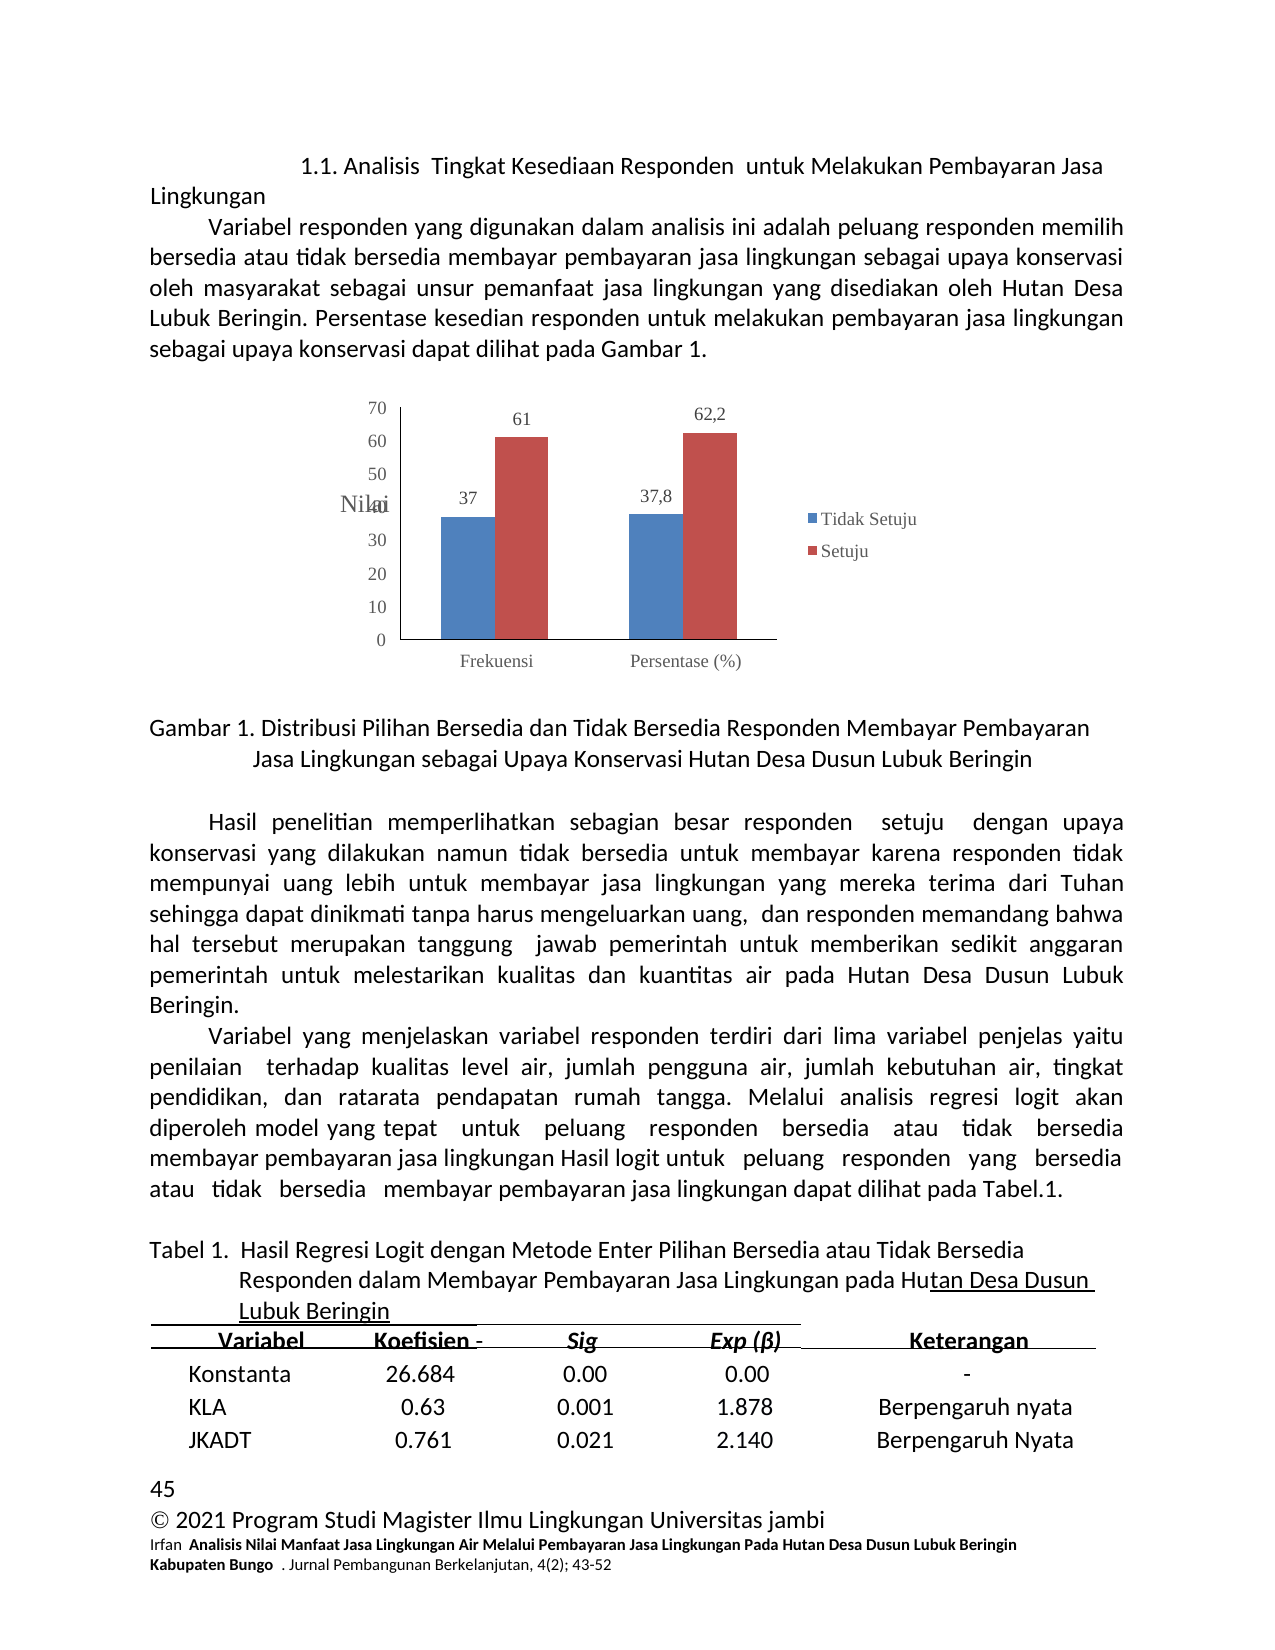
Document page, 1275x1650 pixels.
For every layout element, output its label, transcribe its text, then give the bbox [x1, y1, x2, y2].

table_cell 1.878 [710, 1391, 873, 1424]
table_cell 0.021 [557, 1424, 710, 1457]
text 1.1. Analisis Tingkat Kesediaan Responden untuk Melakukan Pembayaran Jasa Lingkungan [150, 150, 1125, 211]
table_cell 0.761 [374, 1424, 557, 1457]
text Tabel 1. Hasil Regresi Logit dengan Metode Enter Pilihan Bersedia atau Tidak Bersedia Responden dalam Membayar Pembayaran Jasa Lingkungan pada Hutan Desa Dusun Lubuk Beringin [149, 1234, 1125, 1325]
table_cell 0.63 [374, 1391, 557, 1424]
table_header Keterangan - [873, 1325, 1096, 1391]
table_cell Berpengaruh nyata [873, 1391, 1096, 1424]
table_header Koefisien -26.684 [374, 1325, 557, 1391]
text Variabel responden yang digunakan dalam analisis ini adalah peluang responden memilih bersedia atau tidak bersedia membayar pembayaran jasa lingkungan sebagai upaya konservasi oleh masyarakat sebagai unsur pemanfaat jasa lingkungan yang disediakan oleh Hutan Desa Lubuk Beringin. Persentase kesedian responden untuk melakukan pembayaran jasa lingkungan sebagai upaya konservasi dapat dilihat pada Gambar 1. [149, 211, 1125, 364]
table_header Variabel Konstanta [151, 1325, 374, 1391]
table_cell JKADT [151, 1424, 374, 1457]
text Gambar 1. Distribusi Pilihan Bersedia dan Tidak Bersedia Responden Membayar Pembayaran Jasa Lingkungan sebagai Upaya Konservasi Hutan Desa Dusun Lubuk Beringin [149, 712, 1125, 773]
text Hasil penelitian memperlihatkan sebagian besar responden setuju dengan upaya konservasi yang dilakukan namun tidak bersedia untuk membayar karena responden tidak mempunyai uang lebih untuk membayar jasa lingkungan yang mereka terima dari Tuhan sehingga dapat dinikmati tanpa harus mengeluarkan uang, dan responden memandang bahwa hal tersebut merupakan tanggung jawab pemerintah untuk memberikan sedikit anggaran pemerintah untuk melestarikan kualitas dan kuantitas air pada Hutan Desa Dusun Lubuk Beringin. [149, 806, 1125, 1020]
table_cell KLA [151, 1391, 374, 1424]
table_header Exp (β) 0.00 [710, 1325, 873, 1391]
table_header Sig 0.00 [557, 1325, 710, 1391]
text Variabel yang menjelaskan variabel responden terdiri dari lima variabel penjelas yaitu penilaian terhadap kualitas level air, jumlah pengguna air, jumlah kebutuhan air, tingkat pendidikan, dan ratarata pendapatan rumah tangga. Melalui analisis regresi logit akan diperoleh model yang tepat untuk peluang responden bersedia atau tidak bersedia membayar pembayaran jasa lingkungan Hasil logit untuk peluang responden yang bersedia atau tidak bersedia membayar pembayaran jasa lingkungan dapat dilihat pada Tabel.1. [149, 1020, 1125, 1203]
table_cell 0.001 [557, 1391, 710, 1424]
table_cell 2.140 [710, 1424, 873, 1457]
table_cell Berpengaruh Nyata [873, 1424, 1096, 1457]
